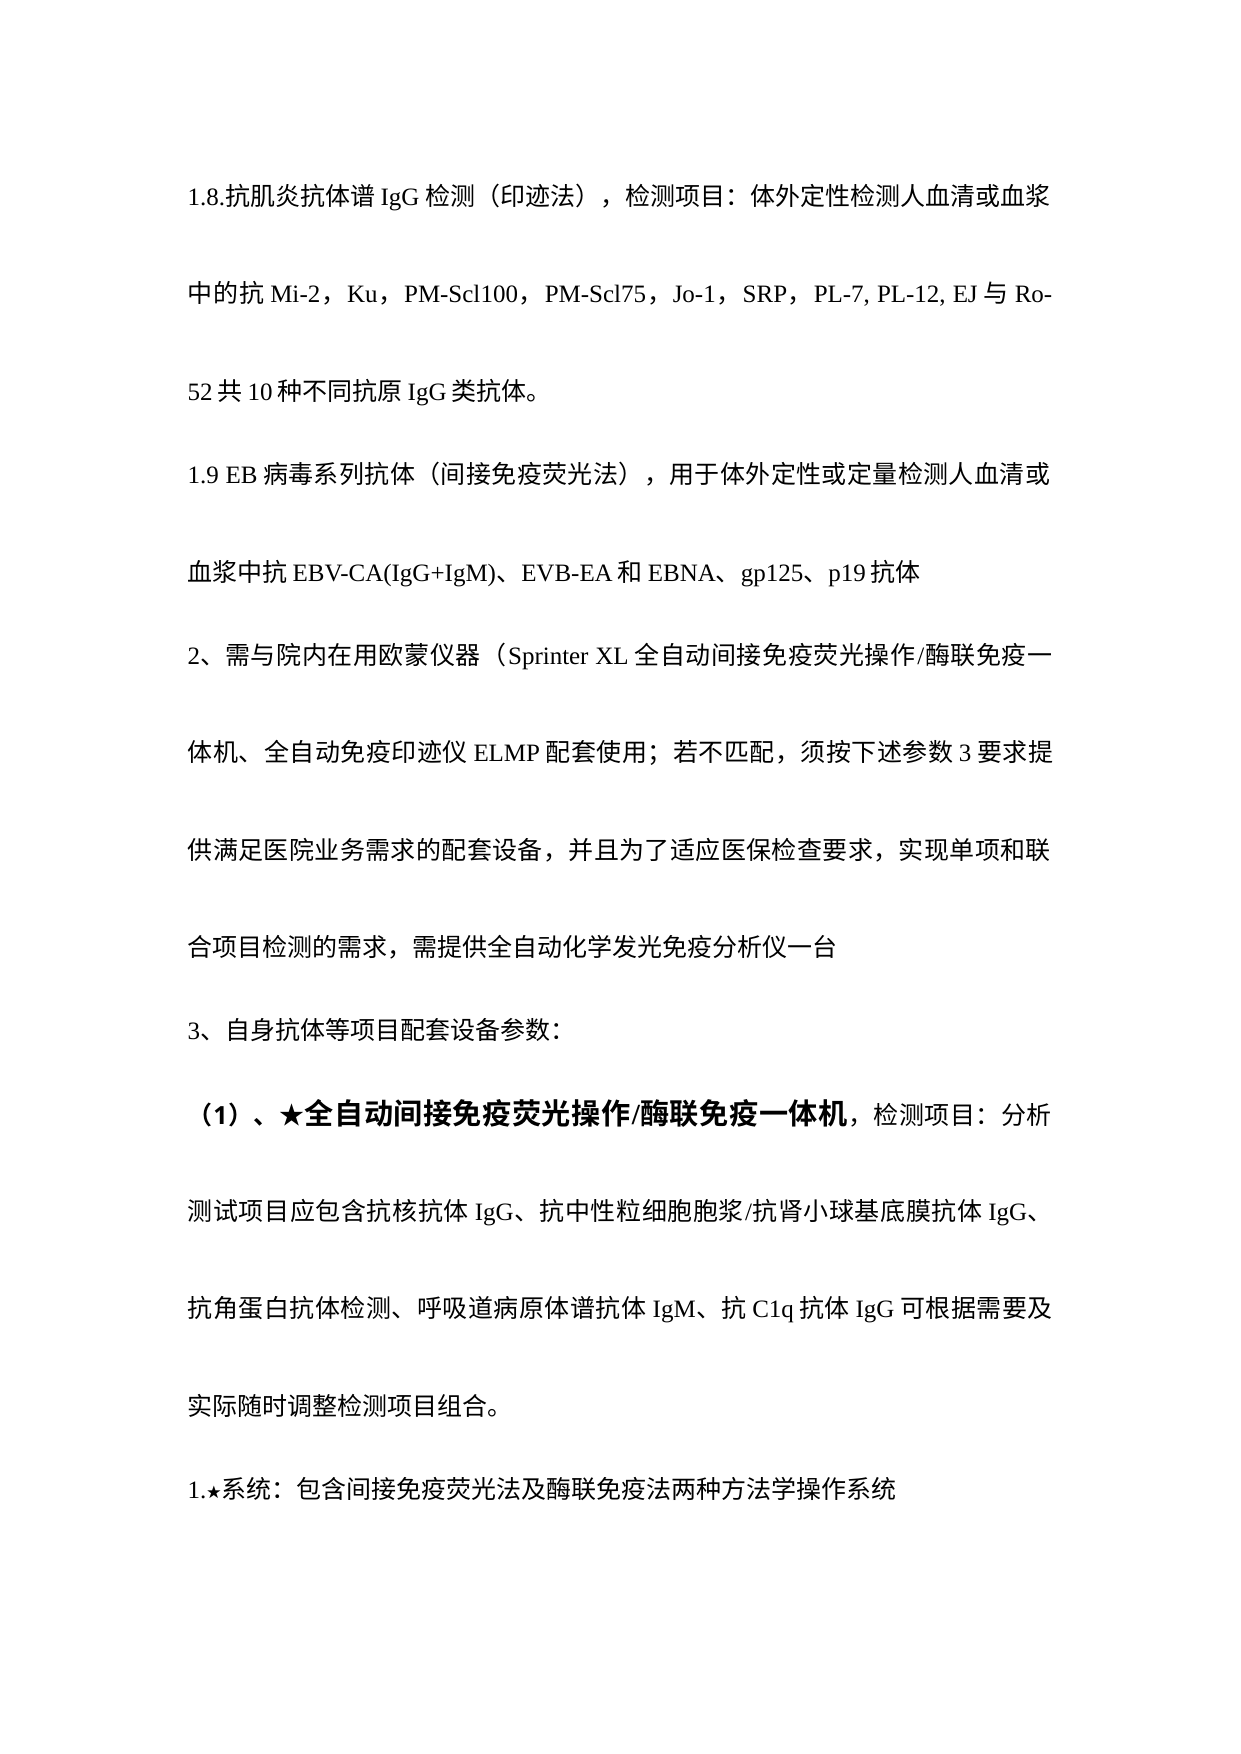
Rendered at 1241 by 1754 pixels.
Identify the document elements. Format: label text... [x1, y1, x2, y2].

text 1.★系统：包含间接免疫荧光法及酶联免疫法两种方法学操作系统 [187, 1455, 1053, 1520]
text （1）、★全自动间接免疫荧光操作/酶联免疫一体机，检测项目：分析测试项目应包含抗核抗体IgG、抗中性粒细胞胞浆/抗肾小球基底膜抗体IgG、抗角蛋白抗体检测、呼吸道病原体谱抗体IgM、抗C1q抗体IgG可根据需要及实际随时调整检测项目组合。 [187, 1079, 1053, 1437]
list 自身抗体等项目配套设备参数： [187, 996, 1053, 1061]
text 1.8.抗肌炎抗体谱IgG 检测（印迹法），检测项目：体外定性检测人血清或血浆中的抗Mi-2，Ku，PM-Scl100，PM-Scl75，Jo-1，SRP，PL-7, PL-12, EJ与Ro-52共10种不同抗原IgG类抗体。 [187, 162, 1053, 422]
text 1.9 EB病毒系列抗体（间接免疫荧光法），用于体外定性或定量检测人血清或血浆中抗EBV-CA(IgG+IgM)、EVB-EA和EBNA、gp125、p19抗体 [187, 440, 1053, 603]
list 需与院内在用欧蒙仪器（Sprinter XL全自动间接免疫荧光操作/酶联免疫一体机、全自动免疫印迹仪ELMP配套使用；若不匹配，须按下述参数3要求提供满足医院业务需求的配套设备，并且为了适应医保检查要求，实现单项和联合项目检测的需求，需提供全自动化学发光免疫分析仪一台 [187, 621, 1053, 978]
